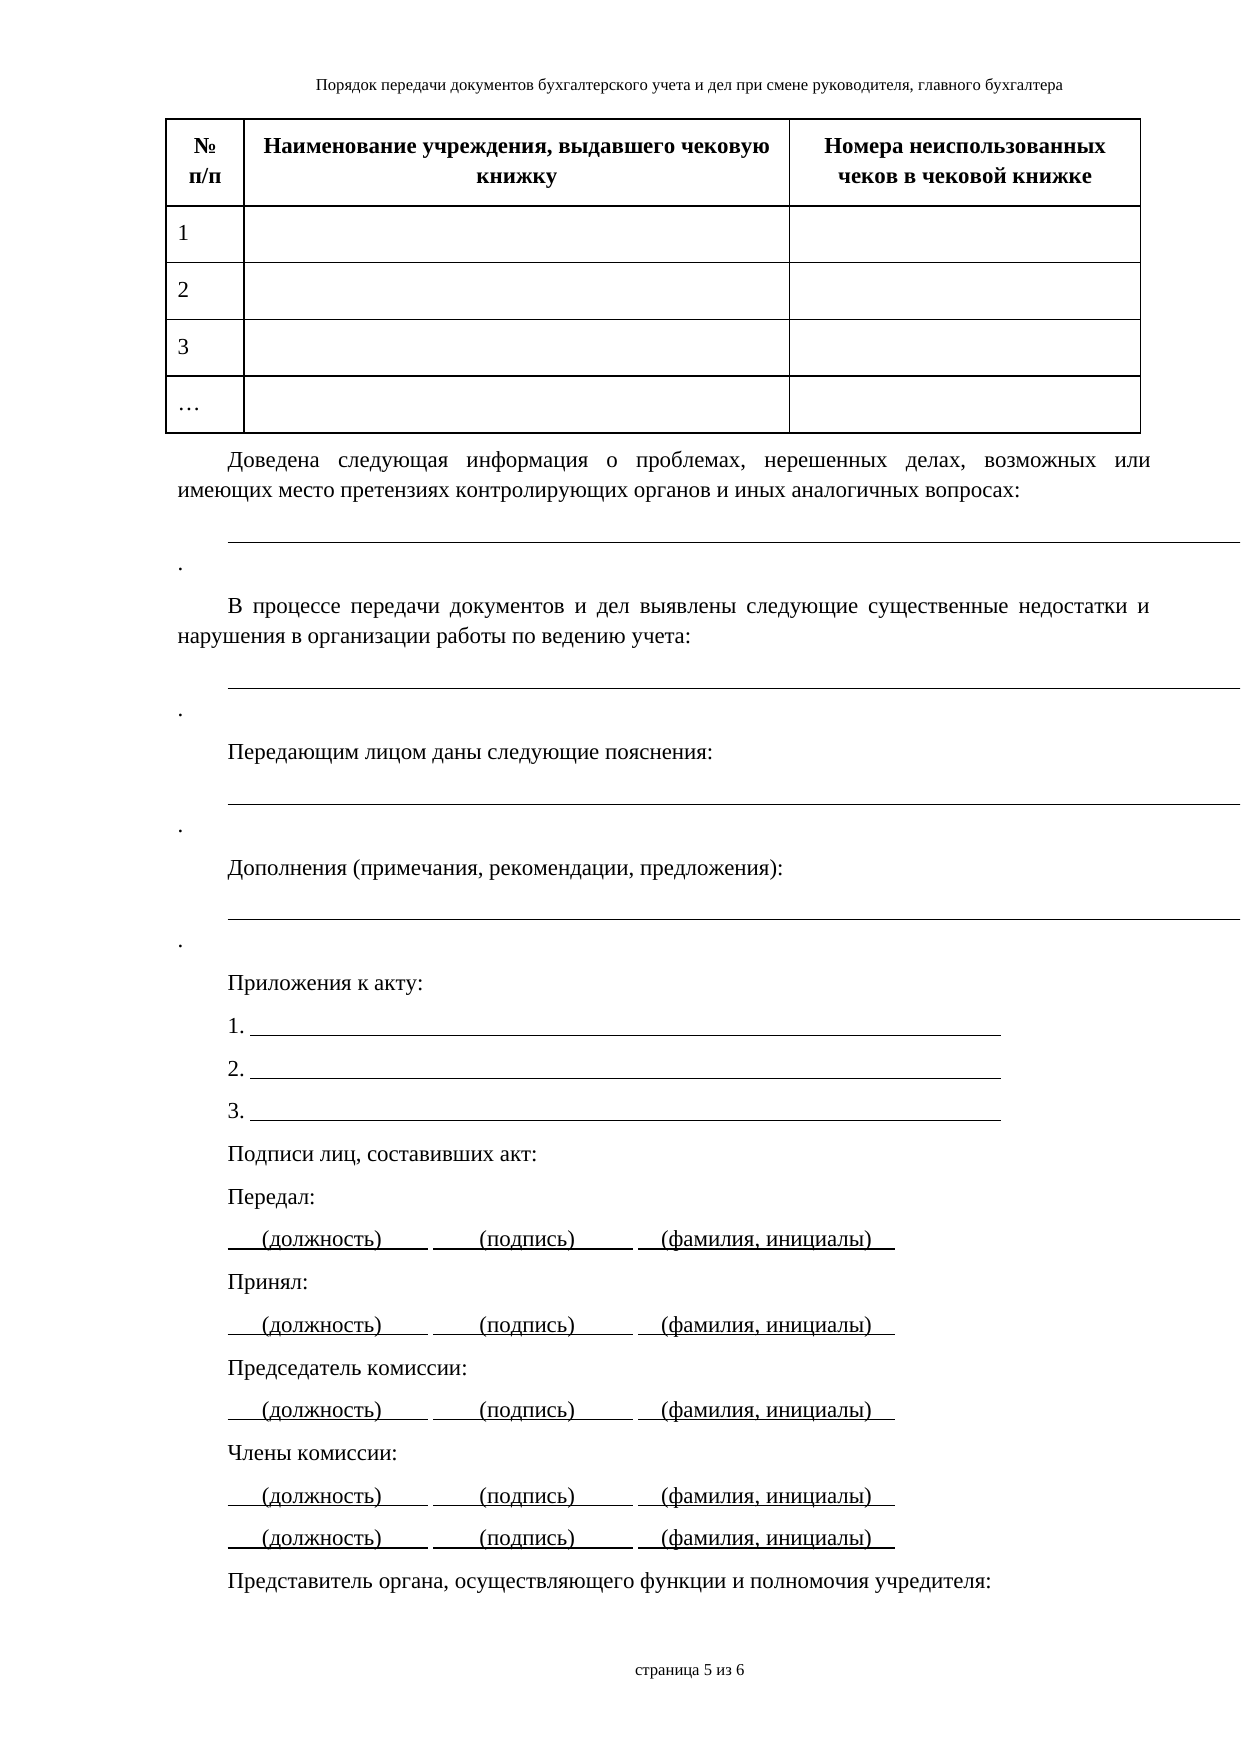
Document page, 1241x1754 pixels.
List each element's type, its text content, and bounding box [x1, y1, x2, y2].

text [177, 1524, 1152, 1551]
table_header Наименование учреждения, выдавшего чековую книжку [245, 120, 789, 205]
table_header Номера неиспользованных чеков в чековой книжке [790, 120, 1140, 205]
table_cell … [167, 377, 243, 432]
text Передающим лицом даны следующие пояснения: [177, 738, 1152, 764]
text В процессе передачи документов и дел выявлены следующие существенные недостатки и нарушения в организации работы по ведению учета: [177, 592, 1152, 649]
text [177, 1482, 1152, 1508]
text Председатель комиссии: [177, 1353, 1152, 1380]
text . [177, 896, 1152, 953]
text Подписи лиц, составивших акт: [177, 1140, 1152, 1166]
text Доведена следующая информация о проблемах, нерешенных делах, возможных или имеющих место претензиях контролирующих органов и иных аналогичных вопросах: [177, 446, 1152, 503]
text (должность) (подпись) (фамилия, инициалы) [177, 1311, 1152, 1337]
text Принял: [177, 1268, 1152, 1294]
text Члены комиссии: [177, 1439, 1152, 1465]
table_header № п/п [167, 120, 243, 205]
text (должность) (подпись) (фамилия, инициалы) [177, 1225, 1152, 1252]
text (должность) (подпись) (фамилия, инициалы) [177, 1396, 1152, 1423]
table_cell [790, 320, 1140, 375]
text 3. [177, 1097, 1152, 1124]
text 2. [177, 1054, 1152, 1081]
table_cell [790, 377, 1140, 432]
text . [177, 781, 1152, 837]
table_cell 1 [167, 207, 243, 262]
table_cell [245, 320, 789, 375]
text . [177, 519, 1152, 576]
table_cell [790, 263, 1140, 319]
table_cell 2 [167, 263, 243, 319]
text Представитель органа, осуществляющего функции и полномочия учредителя: [177, 1567, 1152, 1593]
table_cell 3 [167, 320, 243, 375]
text Дополнения (примечания, рекомендации, предложения): [177, 853, 1152, 880]
text Передал: [177, 1183, 1152, 1209]
text Приложения к акту: [177, 969, 1152, 996]
table_cell [790, 207, 1140, 262]
text . [177, 665, 1152, 722]
table_cell [245, 207, 789, 262]
text 1. [177, 1012, 1152, 1038]
table_cell [245, 377, 789, 432]
table_cell [245, 263, 789, 319]
